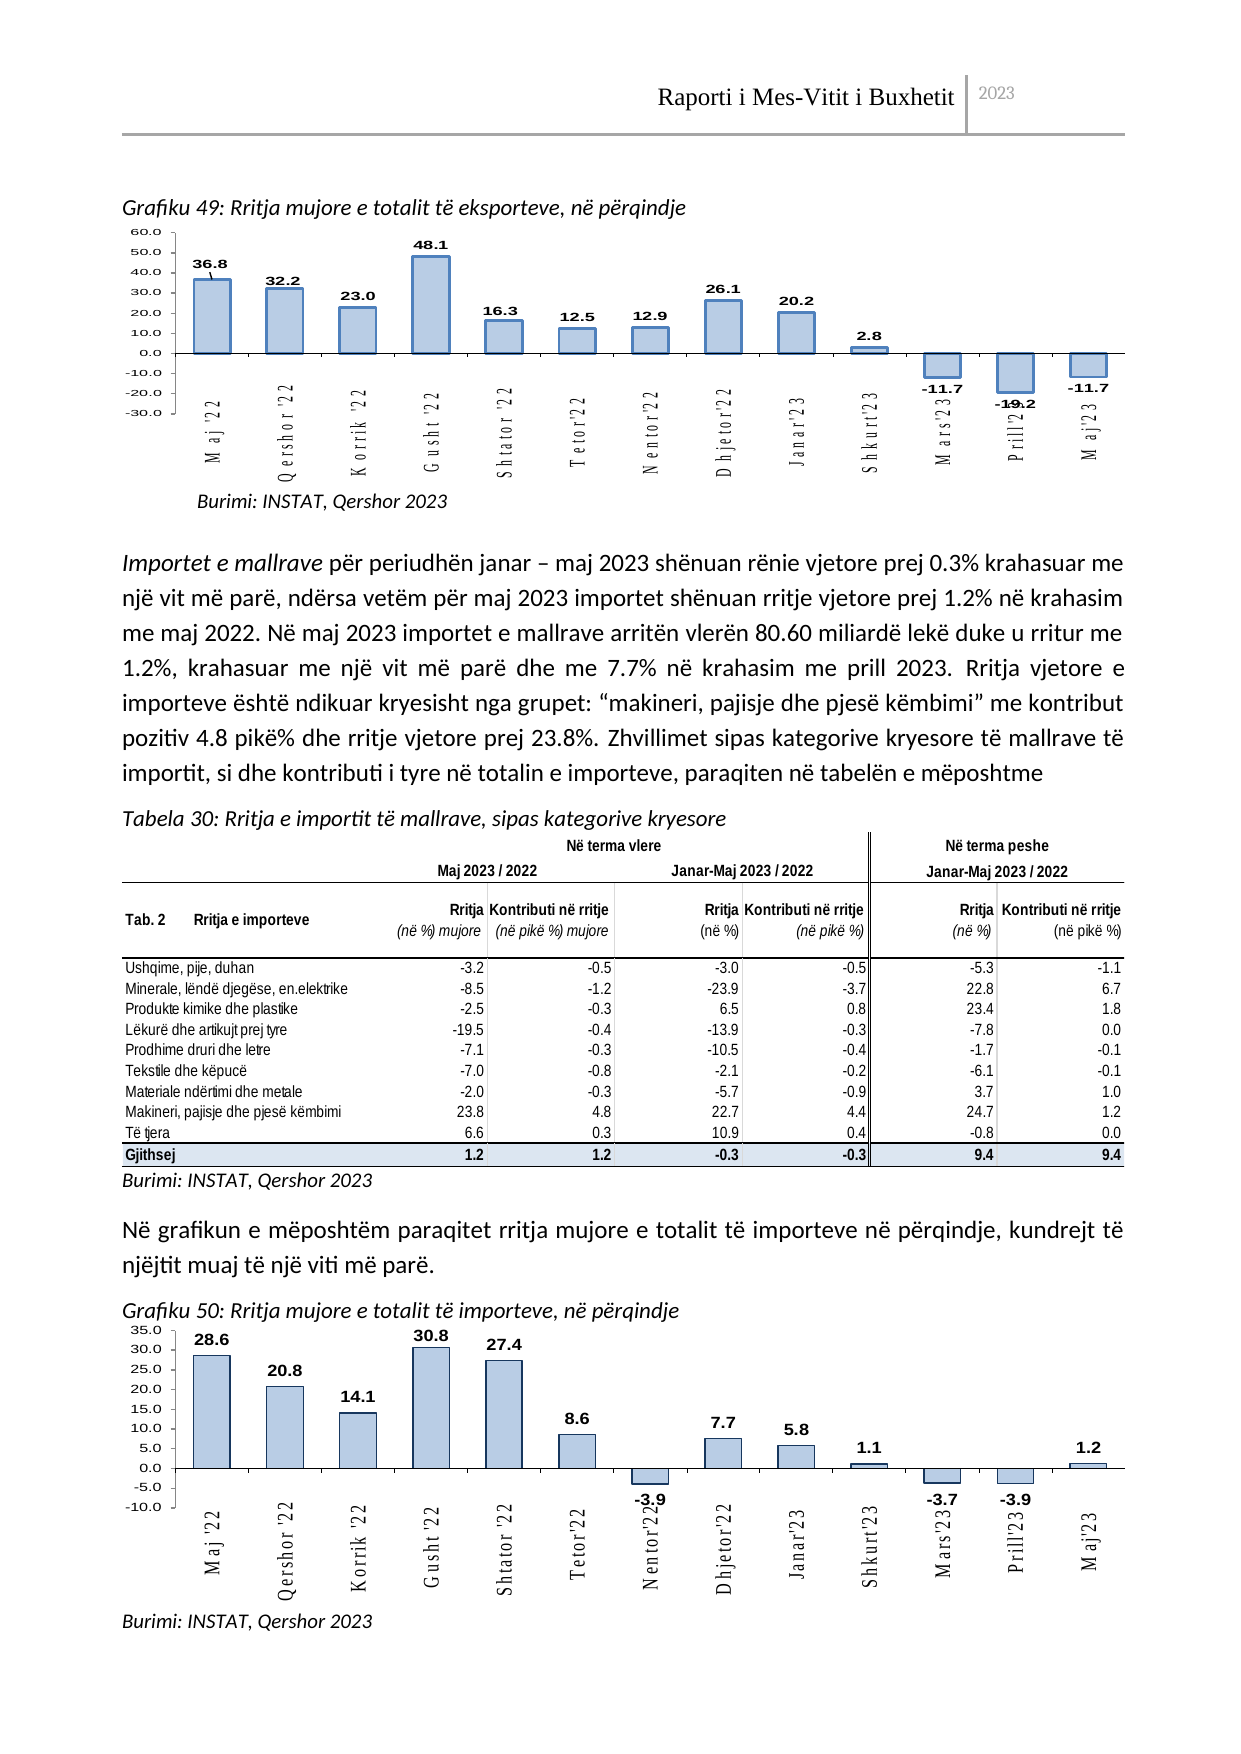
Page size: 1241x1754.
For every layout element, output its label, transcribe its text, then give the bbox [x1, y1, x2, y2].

text Burimi: INSTAT, Qershor 2023 [122, 1167, 1125, 1193]
text Në grafikun e mëposhtëm paraqitet rritja mujore e totalit të importeve në përqindje, kundrejt të njëjtit muaj të një viti më parë. [122, 1214, 1125, 1280]
text Importet e mallrave për periudhёn janar – maj 2023 shënuan rënie vjetore prej 0.3% krahasuar me një vit më parё, ndërsa vetëm për maj 2023 importet shënuan rritje vjetore prej 1.2% në krahasim me maj 2022. Në maj 2023 importet e mallrave arritën vlerën 80.60 miliardë lekë duke u rritur me 1.2%, krahasuar me një vit më parë dhe me 7.7% në krahasim me prill 2023. Rritja vjetore e importeve është ndikuar kryesisht nga grupet: “makineri, pajisje dhe pjesë këmbimi” me kontribut pozitiv 4.8 pikë% dhe rritje vjetore prej 23.8%. Zhvillimet sipas kategorive kryesore të mallrave të importit, si dhe kontributi i tyre në totalin e importeve, paraqiten në tabelën e mëposhtme [122, 547, 1125, 787]
text Tabela 30: Rritja e importit të mallrave, sipas kategorive kryesore [122, 804, 1125, 832]
text Grafiku 50: Rritja mujore e totalit të importeve, në përqindje [122, 1296, 1125, 1324]
text Burimi: INSTAT, Qershor 2023 [122, 489, 1125, 514]
text Burimi: INSTAT, Qershor 2023 [122, 1608, 1125, 1633]
text Grafiku 49: Rritja mujore e totalit të eksporteve, në përqindje [122, 193, 1125, 221]
